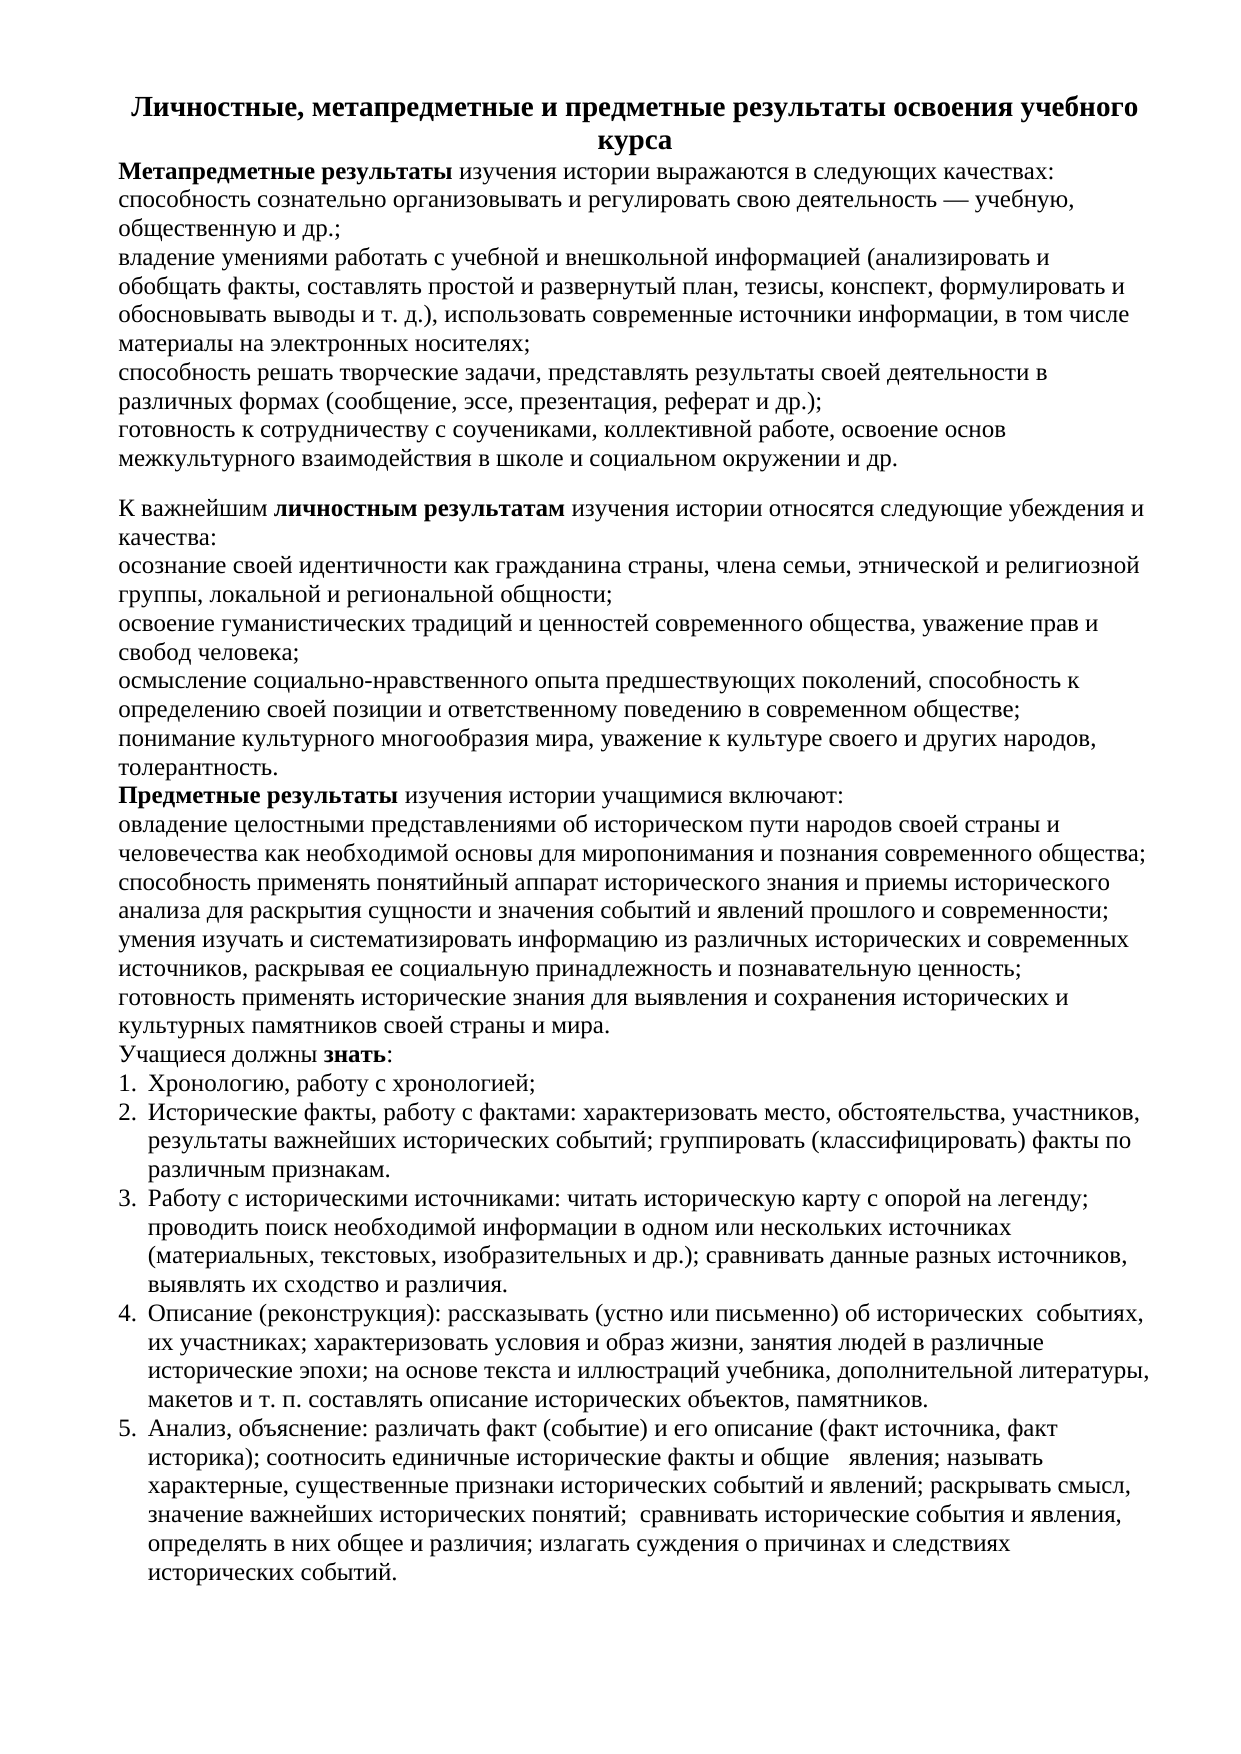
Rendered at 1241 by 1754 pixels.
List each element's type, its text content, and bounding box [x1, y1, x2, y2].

list Хронологию, работу с хронологией; [118, 1068, 1152, 1097]
list способность сознательно организовывать и регулировать свою деятельность — учебную, общественную и др.; [118, 184, 1152, 242]
list освоение гуманистических традиций и ценностей современного общества, уважение прав и свобод человека; [118, 608, 1152, 665]
list понимание культурного многообразия мира, уважение к культуре своего и других народов, толерантность. [118, 723, 1152, 780]
list Анализ, объяснение: различать факт (событие) и его описание (факт источника, факт историка); соотносить единичные исторические факты и общие явления; называть характерные, существенные признаки исторических событий и явлений; раскрывать смысл, значение важнейших исторических понятий; сравнивать исторические события и явления, определять в них общее и различия; излагать суждения о причинах и следствиях исторических событий. [118, 1413, 1152, 1585]
list осмысление социально-нравственного опыта предшествующих поколений, способность к определению своей позиции и ответственному поведению в современном обществе; [118, 665, 1152, 723]
list Описание (реконструкция): рассказывать (устно или письменно) об исторических событиях, их участниках; характеризовать условия и образ жизни, занятия людей в различные исторические эпохи; на основе текста и иллюстраций учебника, дополнительной литературы, макетов и т. п. составлять описание исторических объектов, памятников. [118, 1298, 1152, 1413]
list готовность применять исторические знания для выявления и сохранения исторических и культурных памятников своей страны и мира. Учащиеся должны знать: [118, 982, 1152, 1068]
list способность применять понятийный аппарат исторического знания и приемы исторического анализа для раскрытия сущности и значения событий и явлений прошлого и современности; [118, 867, 1152, 924]
list Работу с историческими источниками: читать историческую карту с опорой на легенду; проводить поиск необходимой информации в одном или нескольких источниках (материальных, текстовых, изобразительных и др.); сравнивать данные разных источников, выявлять их сходство и различия. [118, 1183, 1152, 1298]
list готовность к сотрудничеству с соучениками, коллективной работе, освоение основ межкультурного взаимодействия в школе и социальном окружении и др. [118, 414, 1152, 472]
list осознание своей идентичности как гражданина страны, члена семьи, этнической и религиозной группы, локальной и региональной общности; [118, 550, 1152, 608]
text Метапредметные результаты изучения истории выражаются в следующих качествах: [118, 156, 1152, 184]
text Личностные, метапредметные и предметные результаты освоения учебного курса [118, 89, 1152, 156]
list способность решать творческие задачи, представлять результаты своей деятельности в различных формах (сообщение, эссе, презентация, реферат и др.); [118, 357, 1152, 414]
list владение умениями работать с учебной и внешкольной информацией (анализировать и обобщать факты, составлять простой и развернутый план, тезисы, конспект, формулировать и обосновывать выводы и т. д.), использовать современные источники информации, в том числе материалы на электронных носителях; [118, 242, 1152, 357]
list овладение целостными представлениями об историческом пути народов своей страны и человечества как необходимой основы для миропонимания и познания современного общества; [118, 809, 1152, 867]
text К важнейшим личностным результатам изучения истории относятся следующие убеждения и качества: [118, 493, 1152, 550]
list Предметные результаты изучения истории учащимися включают: [118, 780, 1152, 809]
list умения изучать и систематизировать информацию из различных исторических и современных источников, раскрывая ее социальную принадлежность и познавательную ценность; [118, 924, 1152, 982]
list Исторические факты, работу с фактами: характеризовать место, обстоятельства, участников, результаты важнейших исторических событий; группировать (классифицировать) факты по различным признакам. [118, 1097, 1152, 1183]
